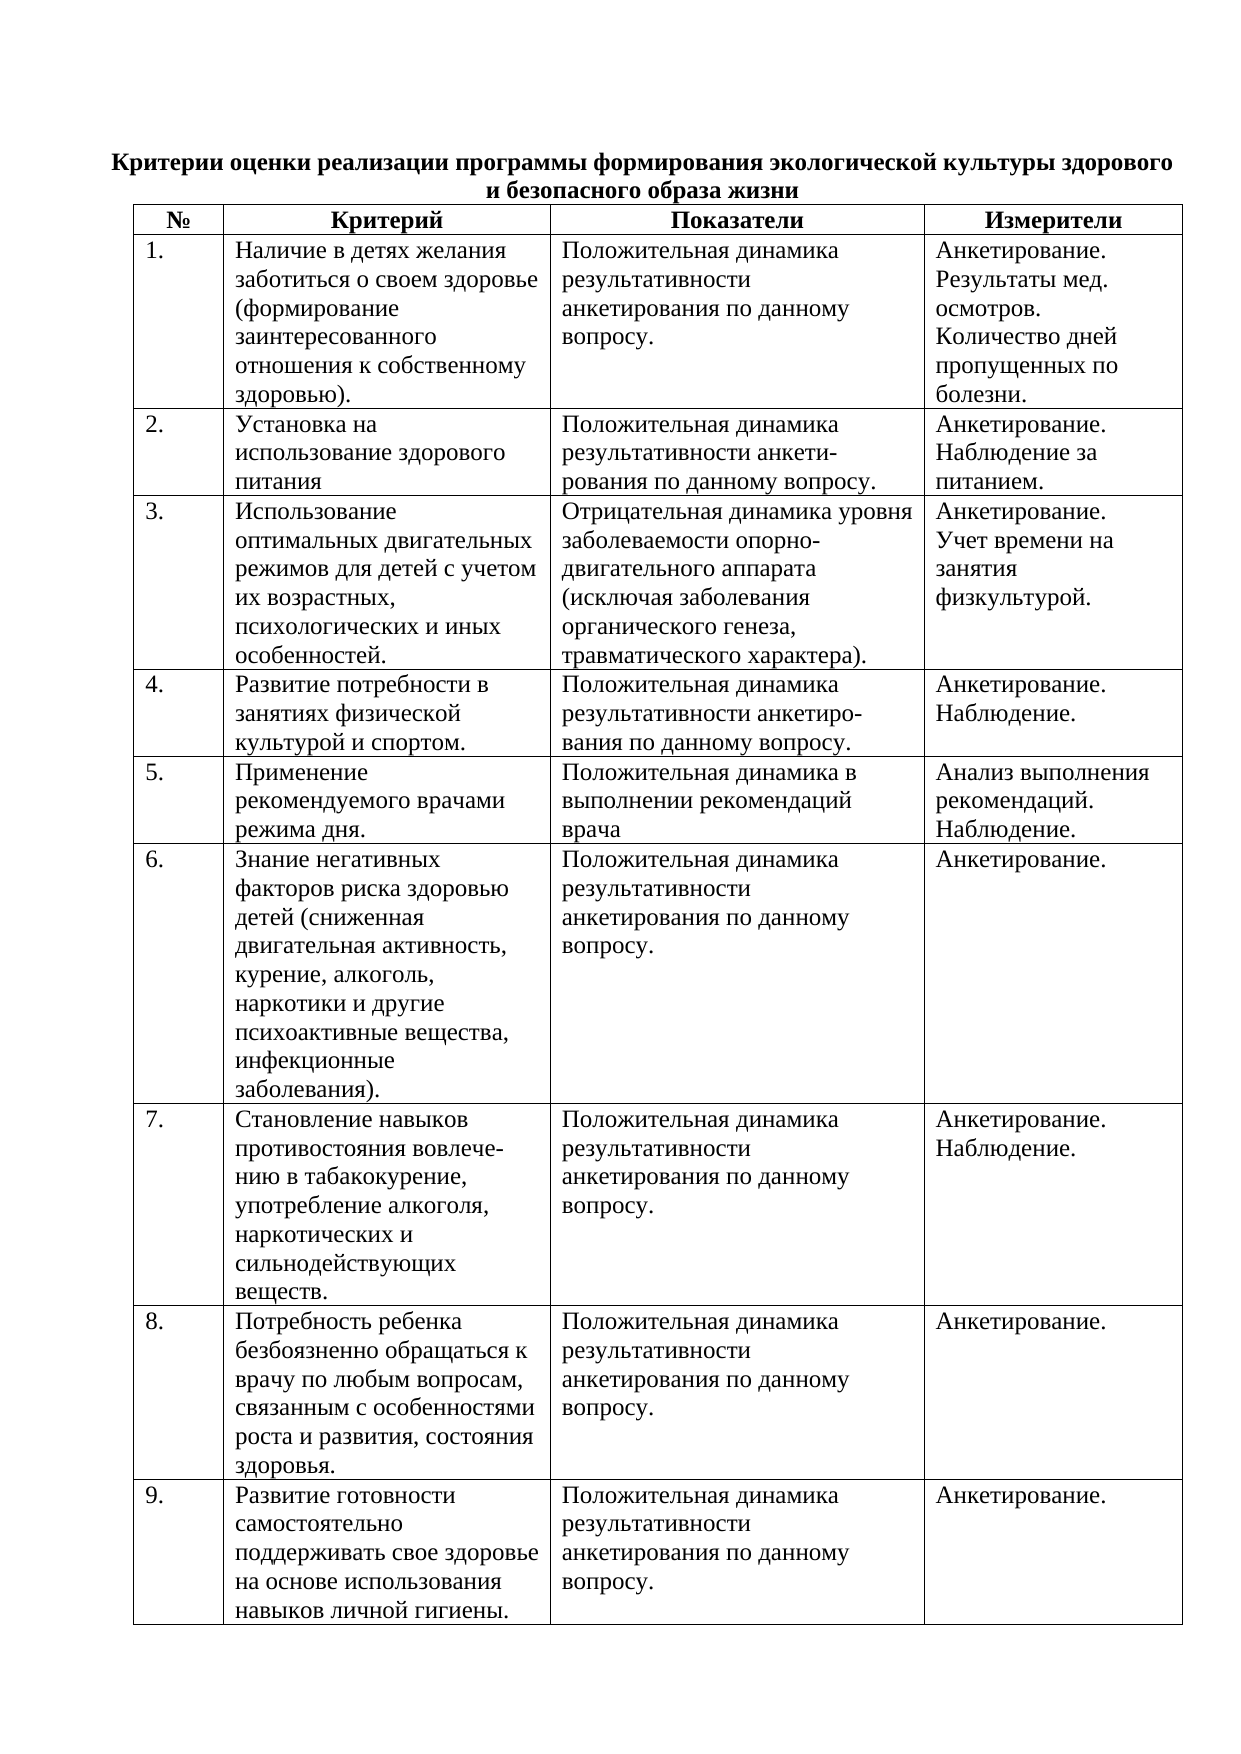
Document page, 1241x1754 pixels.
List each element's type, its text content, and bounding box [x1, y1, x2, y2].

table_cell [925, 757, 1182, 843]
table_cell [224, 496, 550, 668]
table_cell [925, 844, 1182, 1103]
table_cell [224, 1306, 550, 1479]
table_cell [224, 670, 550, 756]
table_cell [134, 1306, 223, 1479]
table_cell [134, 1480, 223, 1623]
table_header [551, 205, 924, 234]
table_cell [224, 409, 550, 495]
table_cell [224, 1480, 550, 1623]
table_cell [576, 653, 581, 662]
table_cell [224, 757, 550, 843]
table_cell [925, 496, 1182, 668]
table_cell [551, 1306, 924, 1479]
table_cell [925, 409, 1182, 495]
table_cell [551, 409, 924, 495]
text Критерии оценки реализации программы формирования экологической культуры здорового и безопасного образа жизни [103, 147, 1181, 204]
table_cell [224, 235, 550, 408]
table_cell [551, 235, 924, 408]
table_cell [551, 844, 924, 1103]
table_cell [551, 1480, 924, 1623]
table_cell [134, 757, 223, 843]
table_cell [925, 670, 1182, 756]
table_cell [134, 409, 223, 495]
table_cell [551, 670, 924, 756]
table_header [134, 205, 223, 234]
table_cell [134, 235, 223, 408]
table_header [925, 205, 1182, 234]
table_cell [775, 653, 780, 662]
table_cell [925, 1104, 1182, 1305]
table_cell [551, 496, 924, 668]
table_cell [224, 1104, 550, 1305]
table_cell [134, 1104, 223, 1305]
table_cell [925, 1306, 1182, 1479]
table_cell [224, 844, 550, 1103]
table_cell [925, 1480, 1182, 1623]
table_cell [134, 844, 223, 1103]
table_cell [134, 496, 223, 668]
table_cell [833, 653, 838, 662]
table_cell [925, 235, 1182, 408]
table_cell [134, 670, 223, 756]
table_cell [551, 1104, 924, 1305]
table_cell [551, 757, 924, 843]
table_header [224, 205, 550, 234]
